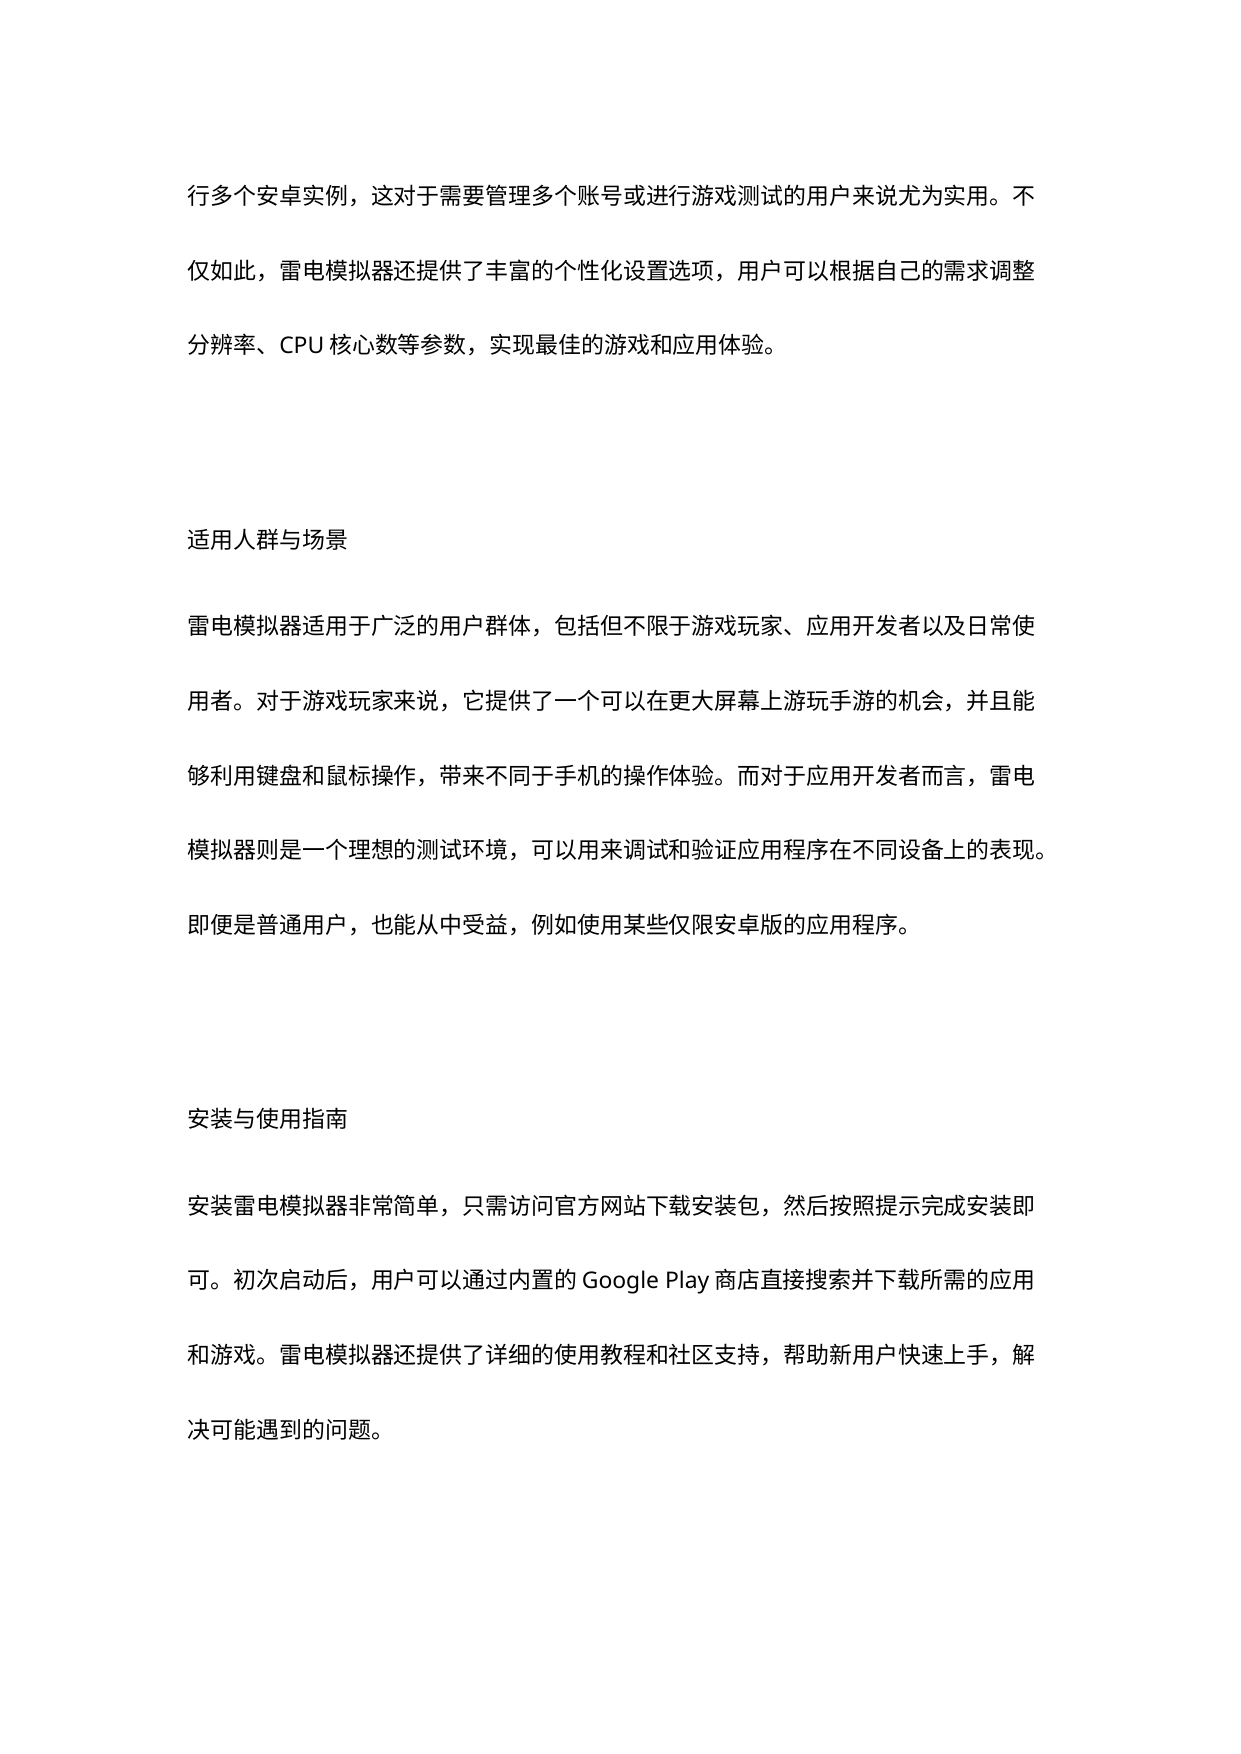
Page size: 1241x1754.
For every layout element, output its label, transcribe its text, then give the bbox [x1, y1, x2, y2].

text 适用人群与场景 [187, 506, 1053, 571]
text 雷电模拟器适用于广泛的用户群体，包括但不限于游戏玩家、应用开发者以及日常使用者。对于游戏玩家来说，它提供了一个可以在更大屏幕上游玩手游的机会，并且能够利用键盘和鼠标操作，带来不同于手机的操作体验。而对于应用开发者而言，雷电模拟器则是一个理想的测试环境，可以用来调试和验证应用程序在不同设备上的表现。即便是普通用户，也能从中受益，例如使用某些仅限安卓版的应用程序。 [187, 592, 1053, 956]
text 安装与使用指南 [187, 1085, 1053, 1150]
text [187, 162, 1053, 376]
text 安装雷电模拟器非常简单，只需访问官方网站下载安装包，然后按照提示完成安装即可。初次启动后，用户可以通过内置的Google Play商店直接搜索并下载所需的应用和游戏。雷电模拟器还提供了详细的使用教程和社区支持，帮助新用户快速上手，解决可能遇到的问题。 [187, 1172, 1053, 1461]
